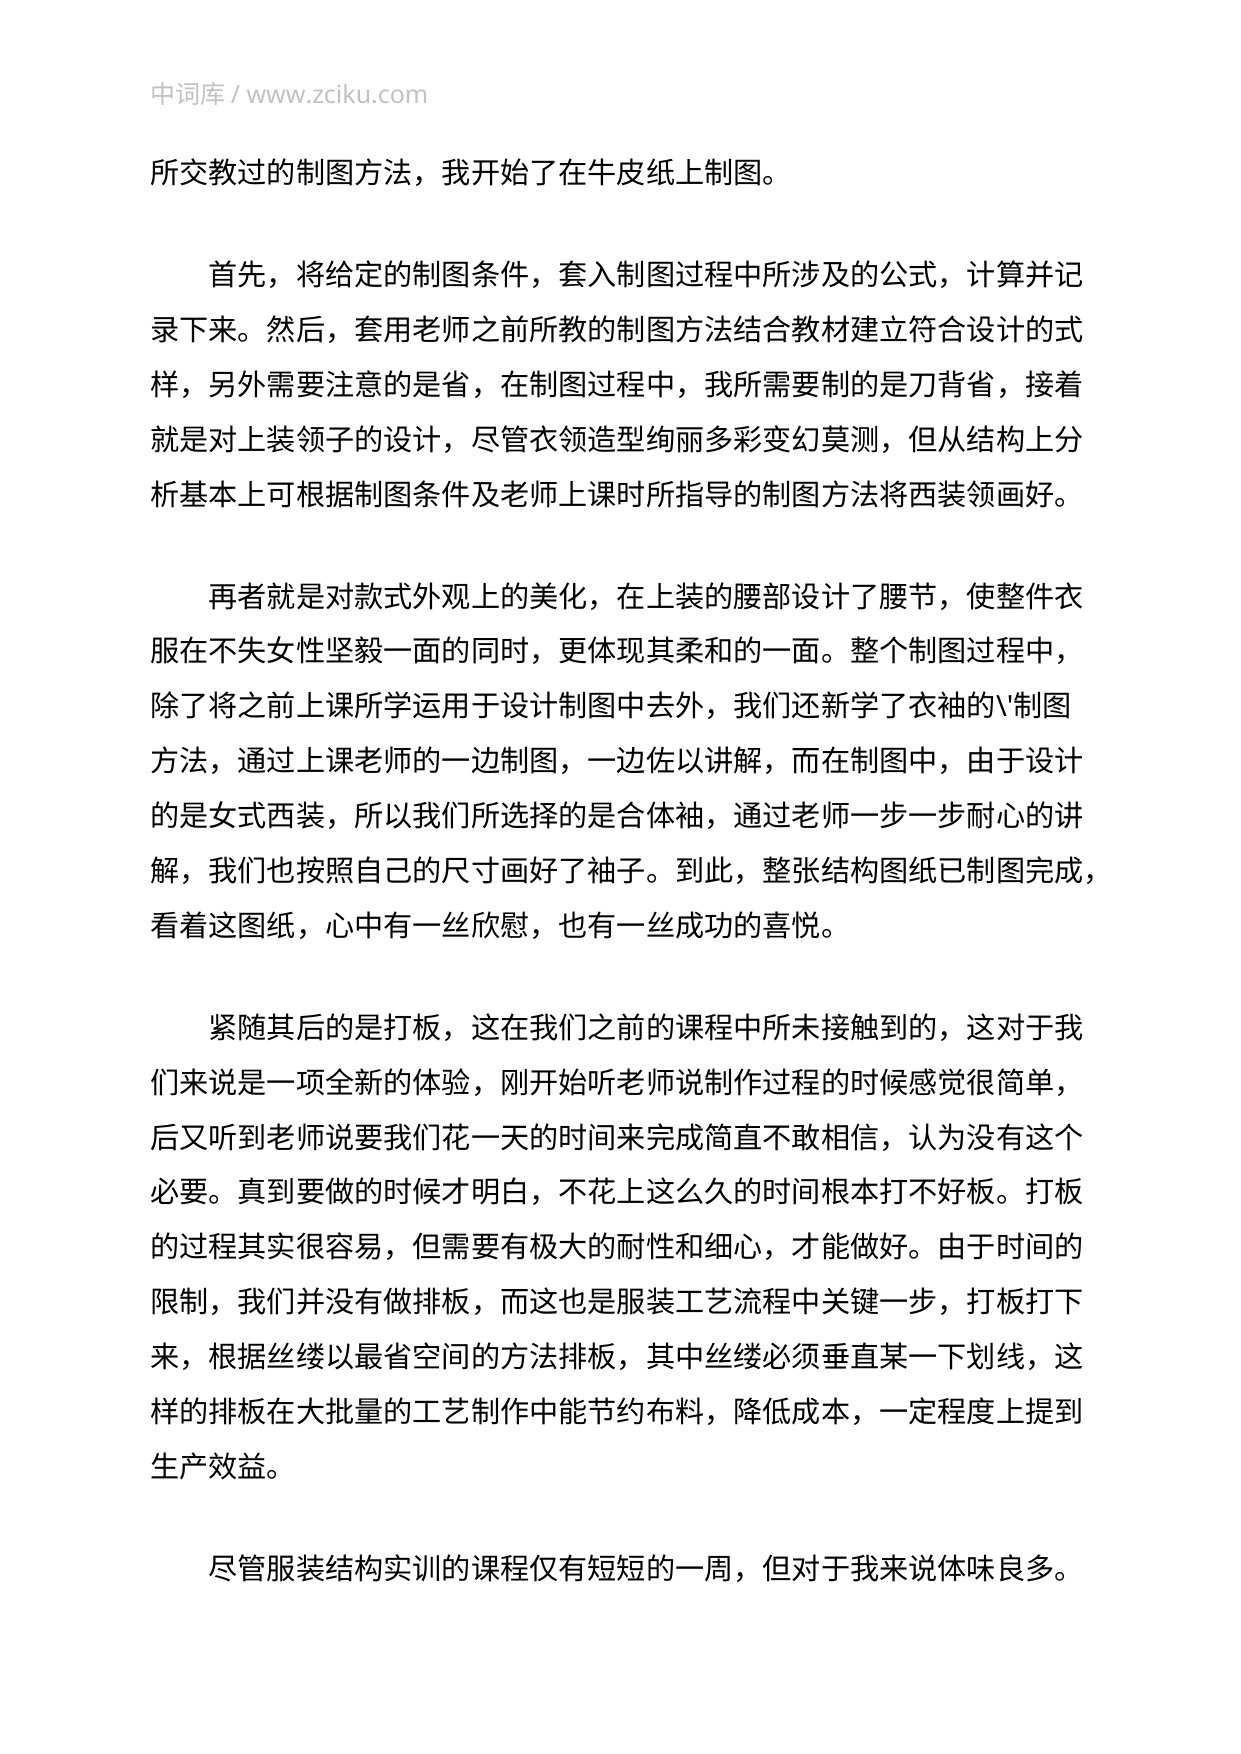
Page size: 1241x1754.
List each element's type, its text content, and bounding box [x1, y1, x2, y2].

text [150, 1545, 1090, 1588]
text 紧随其后的是打板，这在我们之前的课程中所未接触到的，这对于我们来说是一项全新的体验，刚开始听老师说制作过程的时候感觉很简单，后又听到老师说要我们花一天的时间来完成简直不敢相信，认为没有这个必要。真到要做的时候才明白，不花上这么久的时间根本打不好板。打板的过程其实很容易，但需要有极大的耐性和细心，才能做好。由于时间的限制，我们并没有做排板，而这也是服装工艺流程中关键一步，打板打下来，根据丝缕以最省空间的方法排板，其中丝缕必须垂直某一下划线，这样的排板在大批量的工艺制作中能节约布料，降低成本，一定程度上提到生产效益。 [150, 1004, 1090, 1486]
text 首先，将给定的制图条件，套入制图过程中所涉及的公式，计算并记录下来。然后，套用老师之前所教的制图方法结合教材建立符合设计的式样，另外需要注意的是省，在制图过程中，我所需要制的是刀背省，接着就是对上装领子的设计，尽管衣领造型绚丽多彩变幻莫测，但从结构上分析基本上可根据制图条件及老师上课时所指导的制图方法将西装领画好。 [150, 252, 1090, 514]
text 再者就是对款式外观上的美化，在上装的腰部设计了腰节，使整件衣服在不失女性坚毅一面的同时，更体现其柔和的一面。整个制图过程中，除了将之前上课所学运用于设计制图中去外，我们还新学了衣袖的\'制图方法，通过上课老师的一边制图，一边佐以讲解，而在制图中，由于设计的是女式西装，所以我们所选择的是合体袖，通过老师一步一步耐心的讲解，我们也按照自己的尺寸画好了袖子。到此，整张结构图纸已制图完成，看着这图纸，心中有一丝欣慰，也有一丝成功的喜悦。 [150, 573, 1090, 945]
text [150, 150, 1090, 192]
